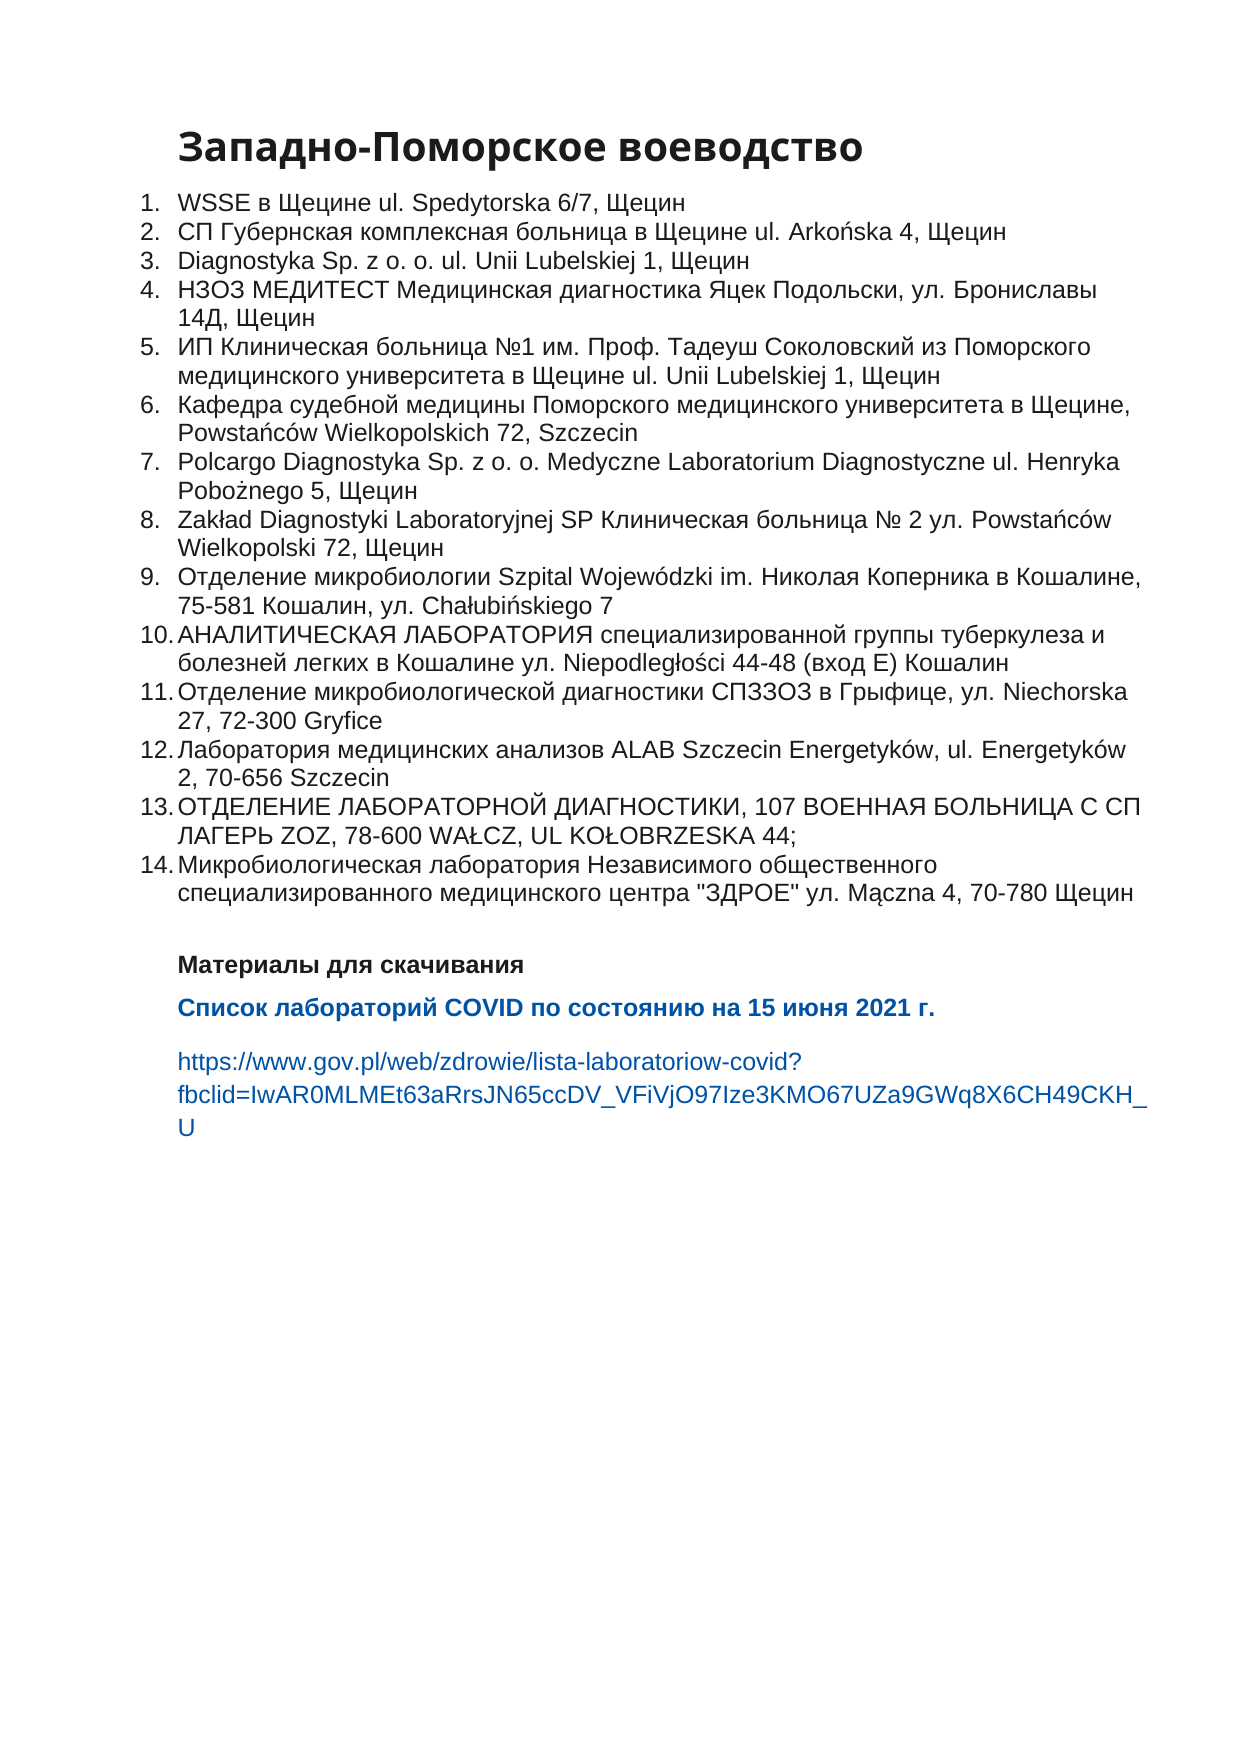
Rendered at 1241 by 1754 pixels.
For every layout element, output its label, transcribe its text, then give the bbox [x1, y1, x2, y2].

list Zakład Diagnostyki Laboratoryjnej SP Клиническая больница № 2 ул. Powstańców Wielkopolski 72, Щецин [140, 505, 1152, 562]
text Список лабораторий COVID по состоянию на 15 июня 2021 г. [177, 993, 1152, 1022]
list Polcargo Diagnostyka Sp. z o. o. Medyczne Laboratorium Diagnostyczne ul. Henryka Pobożnego 5, Щецин [140, 447, 1152, 505]
list Кафедра судебной медицины Поморского медицинского университета в Щецине, Powstańców Wielkopolskich 72, Szczecin [140, 390, 1152, 447]
list АНАЛИТИЧЕСКАЯ ЛАБОРАТОРИЯ специализированной группы туберкулеза и болезней легких в Кошалине ул. Niepodległości 44-48 (вход E) Кошалин [140, 620, 1152, 677]
list ОТДЕЛЕНИЕ ЛАБОРАТОРНОЙ ДИАГНОСТИКИ, 107 ВОЕННАЯ БОЛЬНИЦА С СП ЛАГЕРЬ ZOZ, 78-600 WAŁCZ, UL KOŁOBRZESKA 44; [140, 792, 1152, 850]
list WSSE в Щецине ul. Spedytorska 6/7, Щецин [140, 188, 1152, 217]
list Микробиологическая лаборатория Независимого общественного специализированного медицинского центра "ЗДРОЕ" ул. Mączna 4, 70-780 Щецин [140, 850, 1152, 907]
list СП Губернская комплексная больница в Щецине ul. Arkońska 4, Щецин [140, 217, 1152, 246]
list Diagnostyka Sp. z o. o. ul. Unii Lubelskiej 1, Щецин [140, 246, 1152, 275]
text Материалы для скачивания [177, 950, 1152, 978]
list ИП Клиническая больница №1 им. Проф. Тадеуш Соколовский из Поморского медицинского университета в Щецине ul. Unii Lubelskiej 1, Щецин [140, 332, 1152, 390]
list Отделение микробиологической диагностики СПЗЗОЗ в Грыфице, ул. Niechorska 27, 72-300 Gryfice [140, 677, 1152, 735]
list Отделение микробиологии Szpital Wojewódzki im. Николая Коперника в Кошалине, 75-581 Кошалин, ул. Chałubińskiego 7 [140, 562, 1152, 620]
text https://www.gov.pl/web/zdrowie/lista-laboratoriow-covid?fbclid=IwAR0MLMEt63aRrsJN65ccDV_VFiVjO97Ize3KMO67UZa9GWq8X6CH49CKH_U [177, 1047, 1152, 1142]
list НЗОЗ МЕДИТЕСТ Медицинская диагностика Яцек Подольски, ул. Брониславы 14Д, Щецин [140, 275, 1152, 332]
list Лаборатория медицинских анализов ALAB Szczecin Energetyków, ul. Energetyków 2, 70-656 Szczecin [140, 735, 1152, 792]
text Западно-Поморское воеводство [177, 118, 1152, 173]
